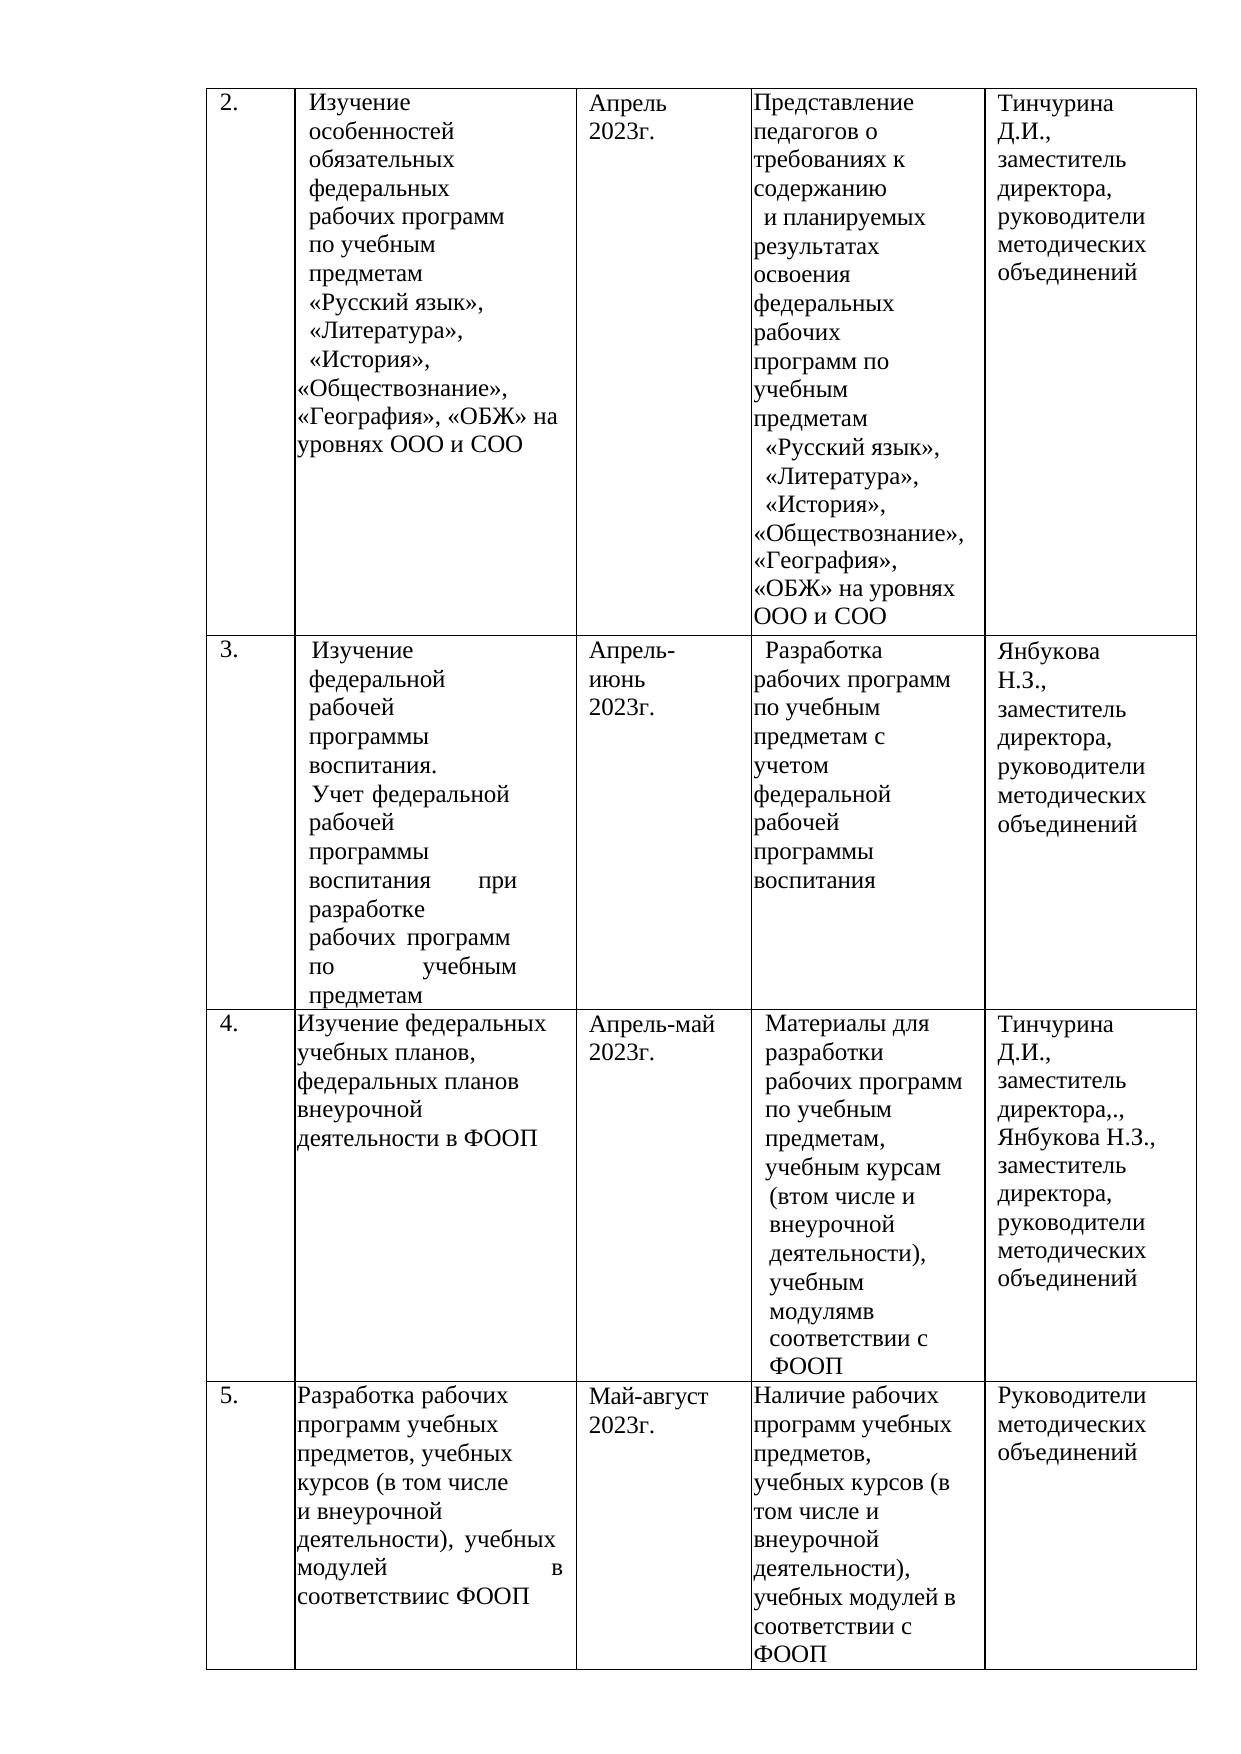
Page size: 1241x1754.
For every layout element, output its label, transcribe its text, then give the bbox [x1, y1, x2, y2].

table_cell Разработка рабочих программ учебных предметов, учебных курсов (в том числе и внеурочной деятельности), учебных модулей в соответствиис ФООП [296, 1382, 576, 1669]
table_cell Янбукова Н.З., заместитель директора, руководители методических объединений [986, 636, 1196, 1009]
table_cell Май-август 2023г. [577, 1382, 751, 1669]
table_cell Наличие рабочих программ учебных предметов, учебных курсов (в том числе и внеурочной деятельности), учебных модулей в соответствии с ФООП [752, 1382, 984, 1669]
table_header Апрель 2023г. [577, 89, 751, 635]
table_header Тинчурина Д.И., заместитель директора, руководители методических объединений [986, 89, 1196, 635]
table_cell Изучение федеральной рабочей программы воспитания. Учет федеральной рабочей программы воспитания при разработке рабочих программ по учебным предметам [296, 636, 576, 1009]
table_cell Изучение федеральных учебных планов, федеральных планов внеурочной деятельности в ФООП [296, 1010, 576, 1381]
table_cell 5. [207, 1382, 294, 1669]
table_cell Разработка рабочих программ по учебным предметам с учетом федеральной рабочей программы воспитания [752, 636, 984, 1009]
table_cell Руководители методических объединений [986, 1382, 1196, 1669]
table_header Представление педагогов о требованиях к содержанию и планируемых результатах освоения федеральных рабочих программ по учебным предметам «Русский язык», «Литература», «История», «Обществознание», «География», «ОБЖ» на уровнях ООО и СОО [752, 89, 984, 635]
table_cell Апрель- июнь 2023г. [577, 636, 751, 1009]
table_cell 3. [207, 636, 294, 1009]
table_cell Материалы для разработки рабочих программ по учебным предметам, учебным курсам (втом числе и внеурочной деятельности), учебным модулямв соответствии с ФООП [752, 1010, 984, 1381]
table_header 2. [207, 89, 294, 635]
table_cell Апрель-май 2023г. [577, 1010, 751, 1381]
table_header Изучение особенностей обязательных федеральных рабочих программ по учебным предметам «Русский язык», «Литература», «История», «Обществознание», «География», «ОБЖ» на уровнях ООО и СОО [296, 89, 576, 635]
table_cell 4. [207, 1010, 294, 1381]
table_cell Тинчурина Д.И., заместитель директора,., Янбукова Н.З., заместитель директора, руководители методических объединений [986, 1010, 1196, 1381]
